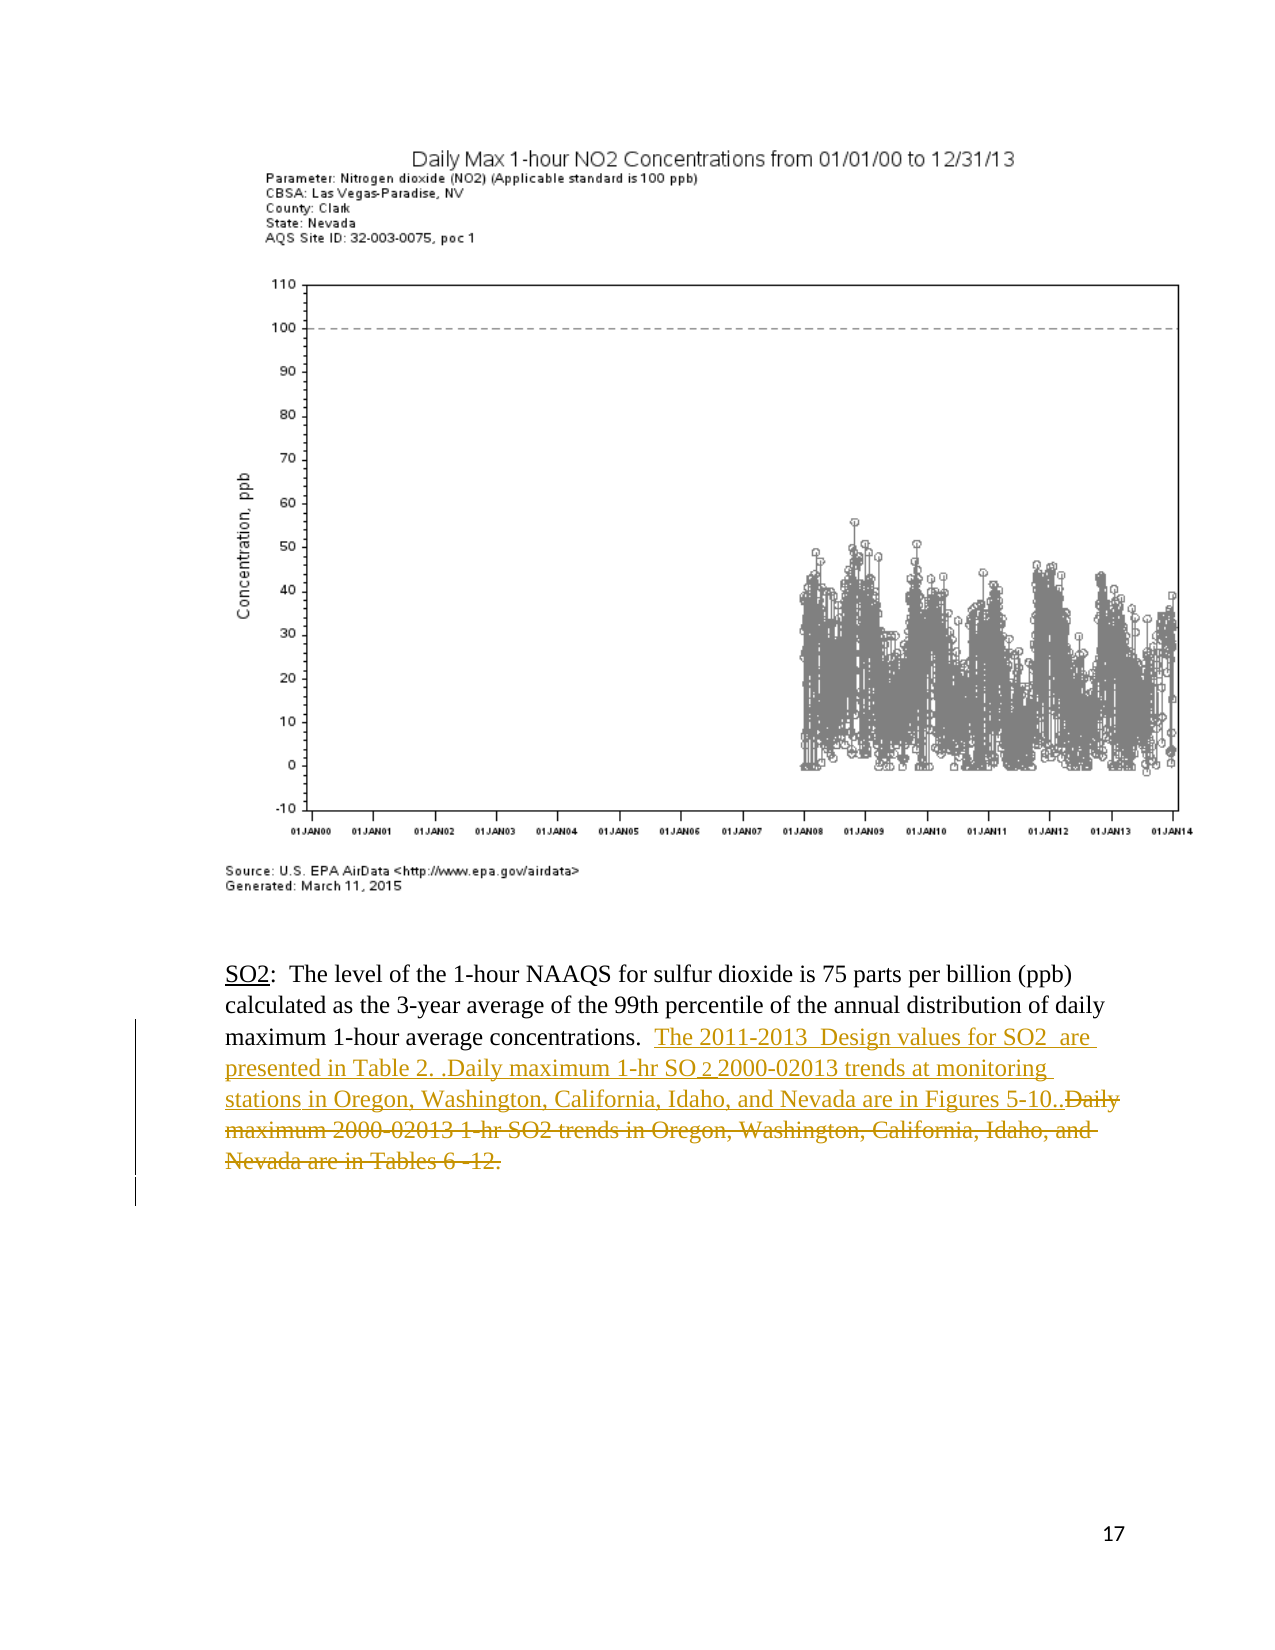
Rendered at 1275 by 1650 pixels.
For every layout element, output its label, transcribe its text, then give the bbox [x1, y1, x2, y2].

list SO2: The level of the 1-hour NAAQS for sulfur dioxide is 75 parts per billion (ppb) calculated as the 3-year average of the 99th percentile of the annual distribution of daily maximum 1-hour average concentrations. [225, 959, 1125, 1174]
picture [225, 150, 1200, 896]
